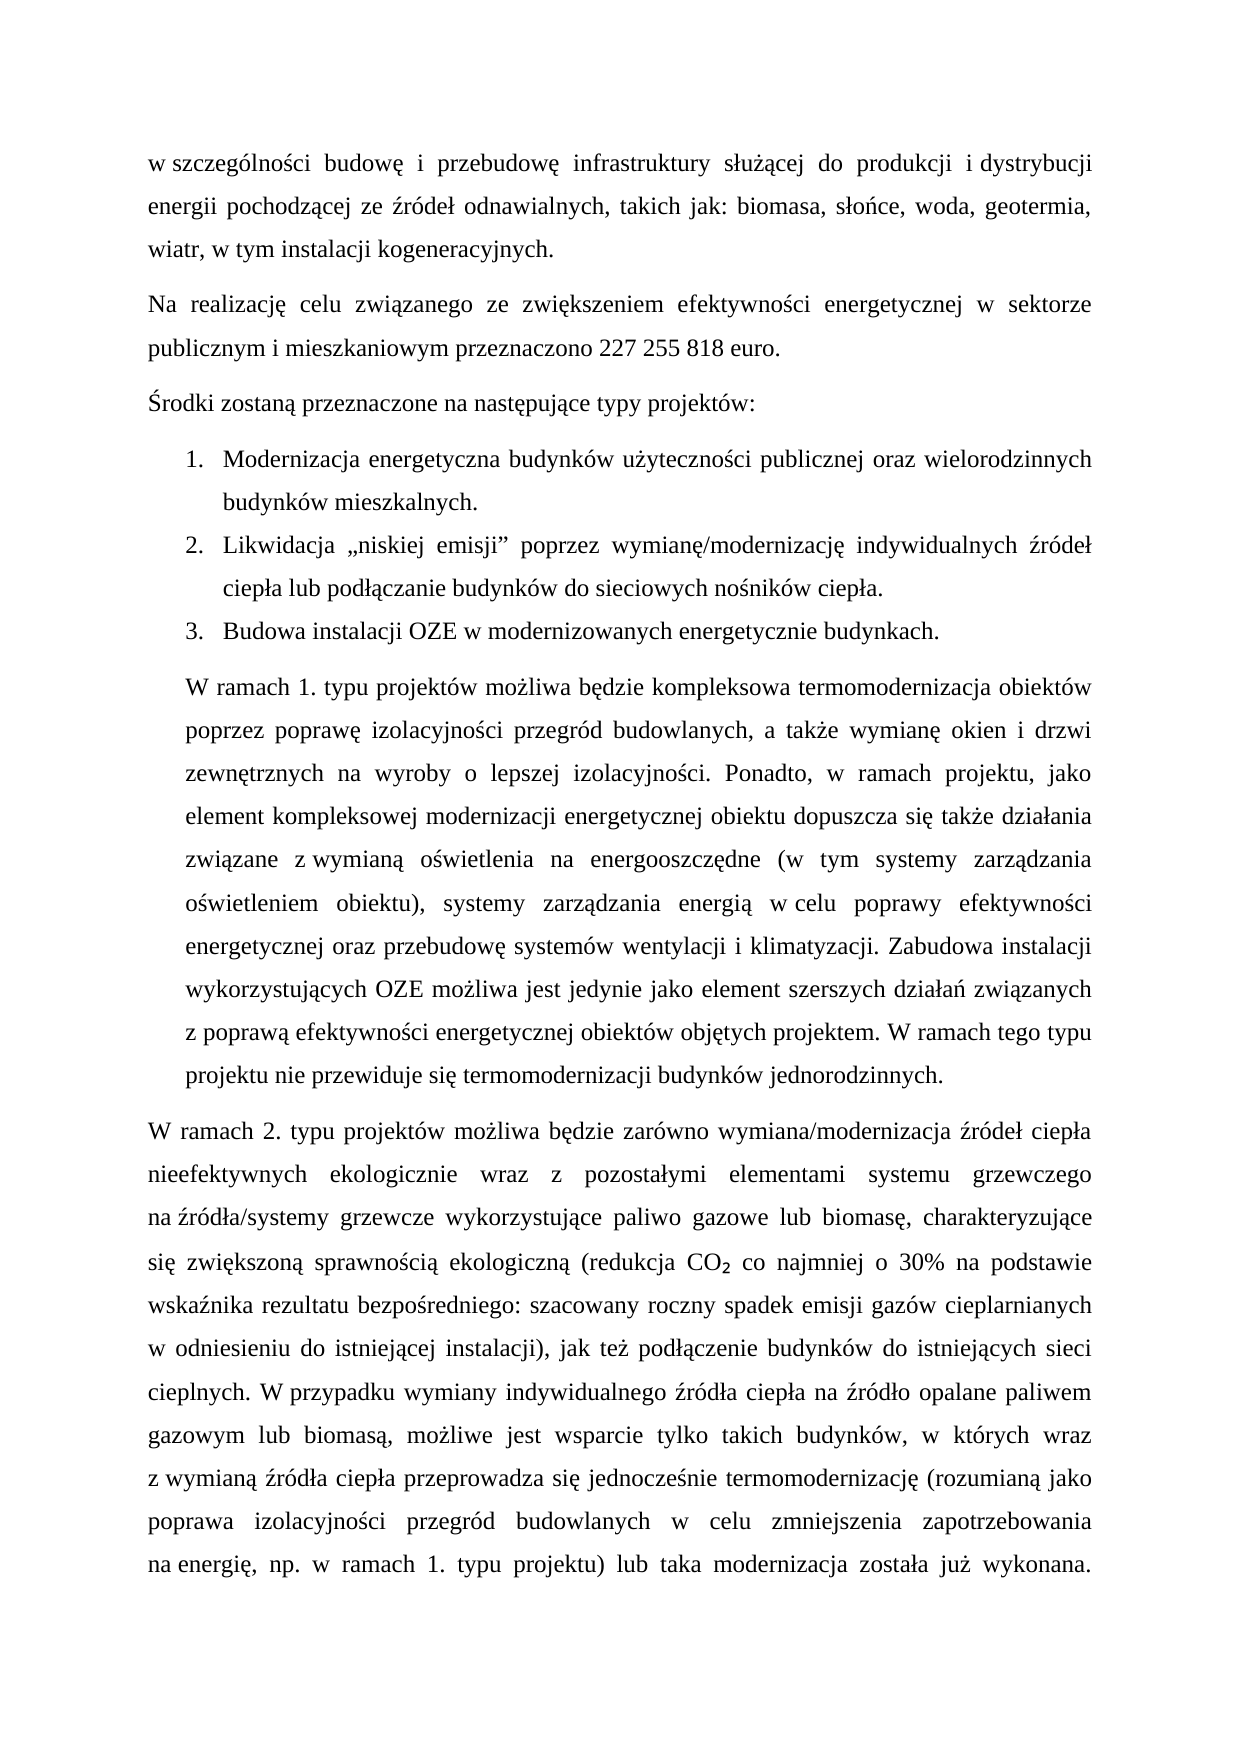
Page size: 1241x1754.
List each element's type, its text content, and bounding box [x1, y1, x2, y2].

list Modernizacja energetyczna budynków użyteczności publicznej oraz wielorodzinnych budynków mieszkalnych. [185, 444, 1092, 516]
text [148, 148, 1092, 263]
text W ramach 1. typu projektów możliwa będzie kompleksowa termomodernizacja obiektów poprzez poprawę izolacyjności przegród budowlanych, a także wymianę okien i drzwi zewnętrznych na wyroby o lepszej izolacyjności. Ponadto, w ramach projektu, jako element kompleksowej modernizacji energetycznej obiektu dopuszcza się także działania związane z wymianą oświetlenia na energooszczędne (w tym systemy zarządzania oświetleniem obiektu), systemy zarządzania energią w celu poprawy efektywności energetycznej oraz przebudowę systemów wentylacji i klimatyzacji. Zabudowa instalacji wykorzystujących OZE możliwa jest jedynie jako element szerszych działań związanych z poprawą efektywności energetycznej obiektów objętych projektem. W ramach tego typu projektu nie przewiduje się termomodernizacji budynków jednorodzinnych. [185, 672, 1092, 1089]
text Na realizację celu związanego ze zwiększeniem efektywności energetycznej w sektorze publicznym i mieszkaniowym przeznaczono 227 255 818 euro. [148, 289, 1092, 361]
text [148, 1116, 1092, 1578]
list Likwidacja „niskiej emisji” poprzez wymianę/modernizację indywidualnych źródeł ciepła lub podłączanie budynków do sieciowych nośników ciepła. [185, 530, 1092, 602]
text Środki zostaną przeznaczone na następujące typy projektów: [148, 388, 1092, 417]
list Budowa instalacji OZE w modernizowanych energetycznie budynkach. [185, 616, 1092, 645]
